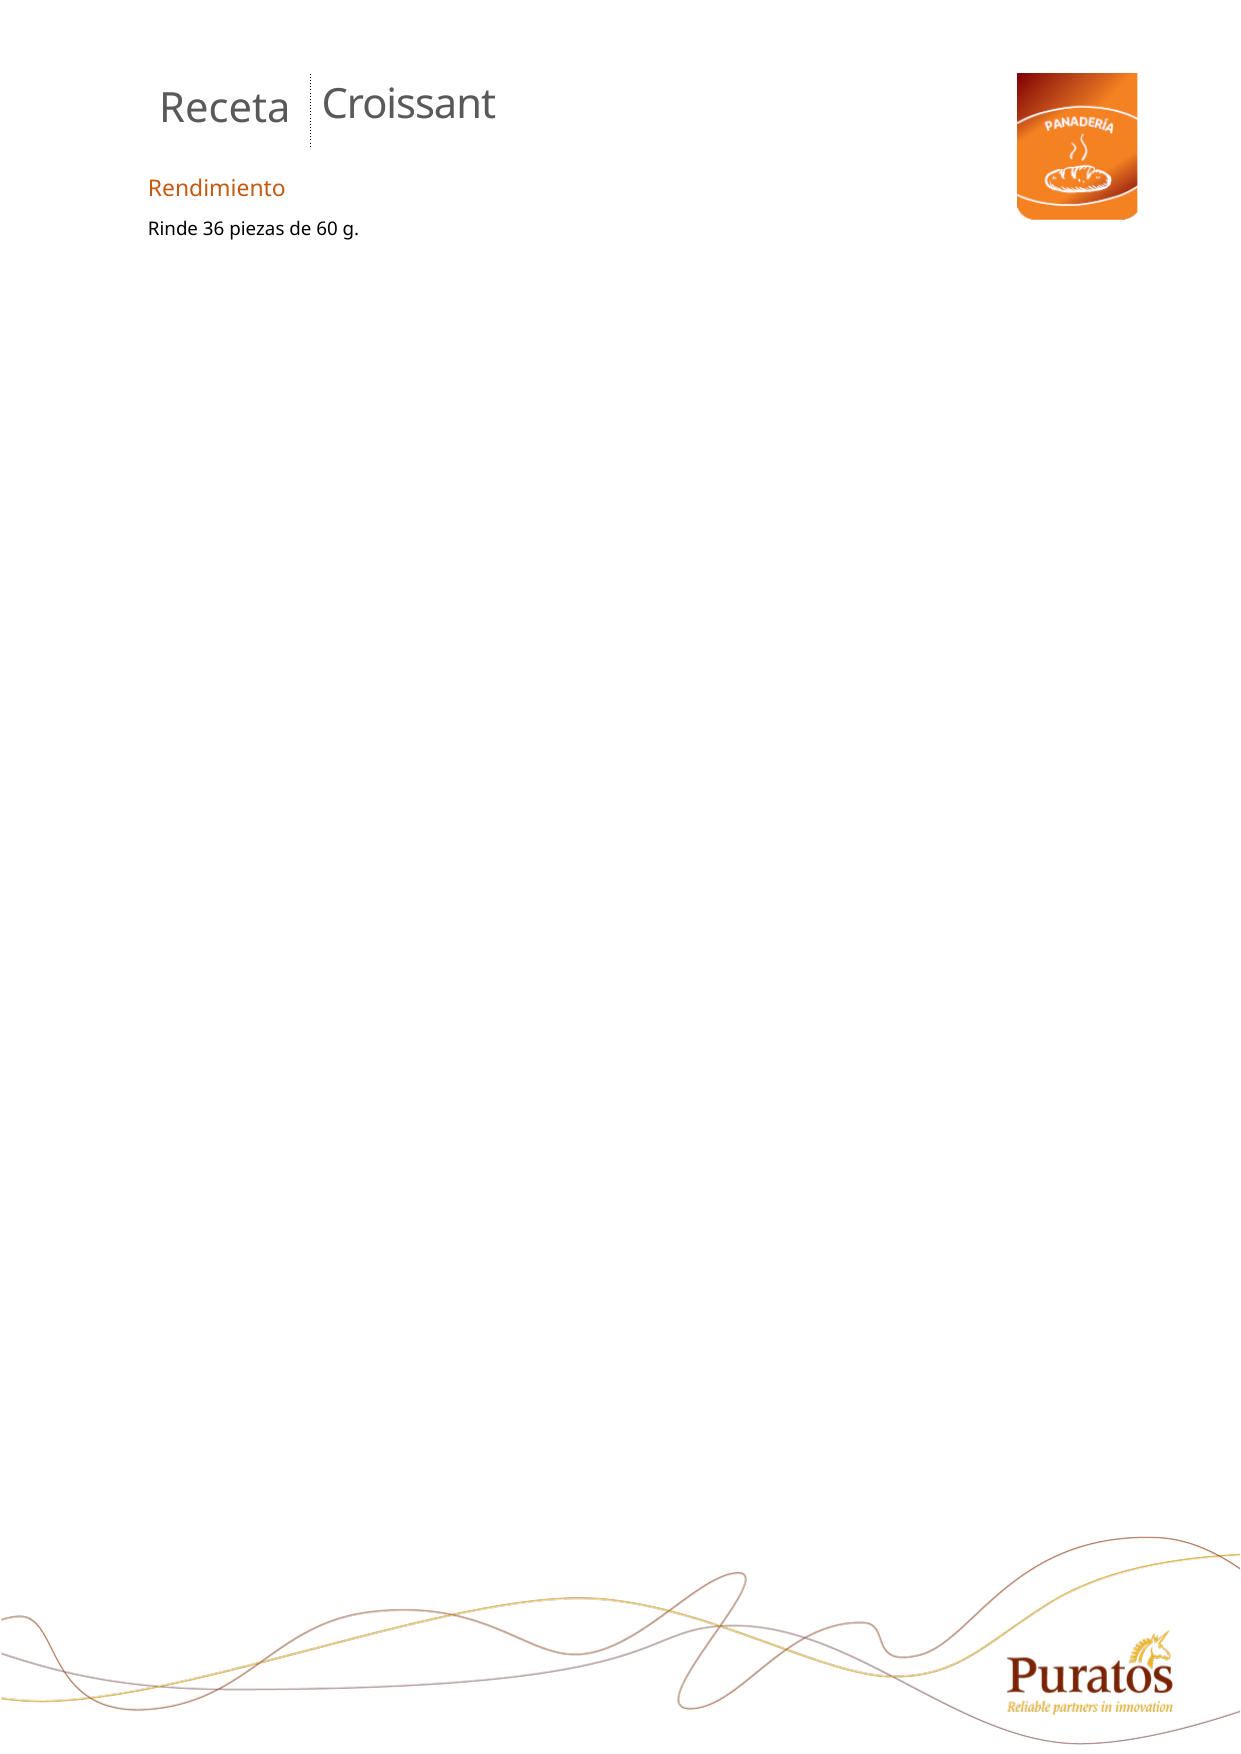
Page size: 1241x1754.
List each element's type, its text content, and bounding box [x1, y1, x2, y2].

subtitle Rendimiento [148, 172, 1107, 203]
picture [1, 1529, 1241, 1753]
text Rinde 36 piezas de 60 g. [148, 215, 1107, 241]
